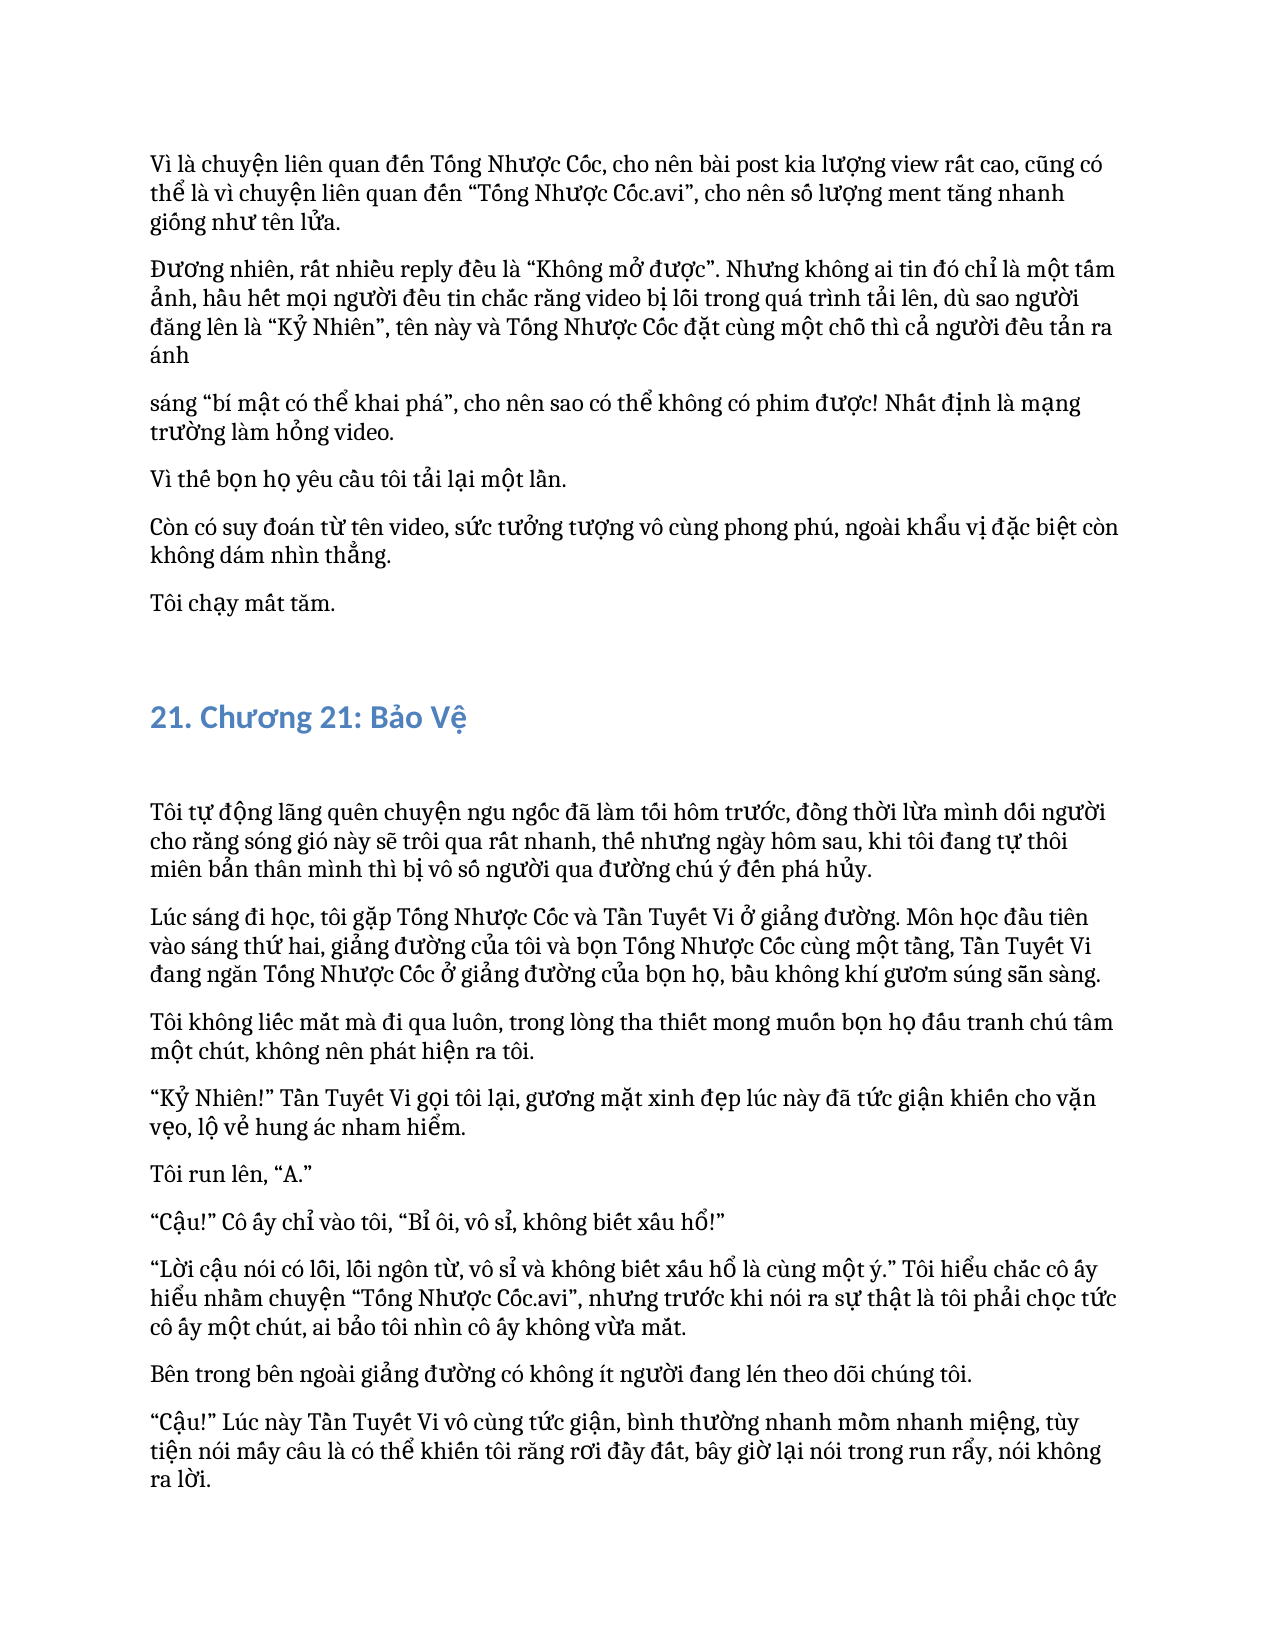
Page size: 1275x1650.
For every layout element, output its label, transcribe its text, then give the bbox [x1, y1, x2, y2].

text Bên trong bên ngoài giảng đường có không ít người đang lén theo dõi chúng tôi. [150, 1360, 1125, 1389]
text Tôi không liếc mắt mà đi qua luôn, trong lòng tha thiết mong muốn bọn họ đấu tranh chú tâm một chút, không nên phát hiện ra tôi. [150, 1008, 1125, 1065]
text Còn có suy đoán từ tên video, sức tưởng tượng vô cùng phong phú, ngoài khẩu vị đặc biệt còn không dám nhìn thẳng. [150, 512, 1125, 570]
subtitle 21. Chương 21: Bảo Vệ [150, 696, 1125, 737]
text Tôi chạy mất tăm. [150, 589, 1125, 675]
text Tôi run lên, “A.” [150, 1160, 1125, 1189]
text “Lời cậu nói có lỗi, lỗi ngôn từ, vô sỉ và không biết xấu hổ là cùng một ý.” Tôi hiểu chắc cô ấy hiểu nhầm chuyện “Tống Nhược Cốc.avi”, nhưng trước khi nói ra sự thật là tôi phải chọc tức cô ấy một chút, ai bảo tôi nhìn cô ấy không vừa mắt. [150, 1255, 1125, 1342]
text sáng “bí mật có thể khai phá”, cho nên sao có thể không có phim được! Nhất định là mạng trường làm hỏng video. [150, 389, 1125, 446]
text “Cậu!” Lúc này Tần Tuyết Vi vô cùng tức giận, bình thường nhanh mồm nhanh miệng, tùy tiện nói mấy câu là có thể khiến tôi răng rơi đầy đất, bây giờ lại nói trong run rẩy, nói không ra lời. [150, 1408, 1125, 1494]
text Vì là chuyện liên quan đến Tống Nhược Cốc, cho nên bài post kia lượng view rất cao, cũng có thể là vì chuyện liên quan đến “Tống Nhược Cốc.avi”, cho nên số lượng ment tăng nhanh giống như tên lửa. [150, 150, 1125, 236]
text Đương nhiên, rất nhiều reply đều là “Không mở được”. Nhưng không ai tin đó chỉ là một tấm ảnh, hầu hết mọi người đều tin chắc rằng video bị lỗi trong quá trình tải lên, dù sao người đăng lên là “Kỷ Nhiên”, tên này và Tống Nhược Cốc đặt cùng một chỗ thì cả người đều tản ra ánh [150, 255, 1125, 370]
text “Kỷ Nhiên!” Tần Tuyết Vi gọi tôi lại, gương mặt xinh đẹp lúc này đã tức giận khiến cho vặn vẹo, lộ vẻ hung ác nham hiểm. [150, 1084, 1125, 1142]
text “Cậu!” Cô ấy chỉ vào tôi, “Bỉ ôi, vô sỉ, không biết xấu hổ!” [150, 1208, 1125, 1237]
text Tôi tự động lãng quên chuyện ngu ngốc đã làm tối hôm trước, đồng thời lừa mình dối người cho rằng sóng gió này sẽ trôi qua rất nhanh, thế nhưng ngày hôm sau, khi tôi đang tự thôi miên bản thân mình thì bị vô số người qua đường chú ý đến phá hủy. [150, 740, 1125, 884]
text Lúc sáng đi học, tôi gặp Tống Nhược Cốc và Tần Tuyết Vi ở giảng đường. Môn học đầu tiên vào sáng thứ hai, giảng đường của tôi và bọn Tống Nhược Cốc cùng một tầng, Tần Tuyết Vi đang ngăn Tống Nhược Cốc ở giảng đường của bọn họ, bầu không khí gươm súng sẵn sàng. [150, 903, 1125, 989]
text Vì thế bọn họ yêu cầu tôi tải lại một lần. [150, 465, 1125, 494]
